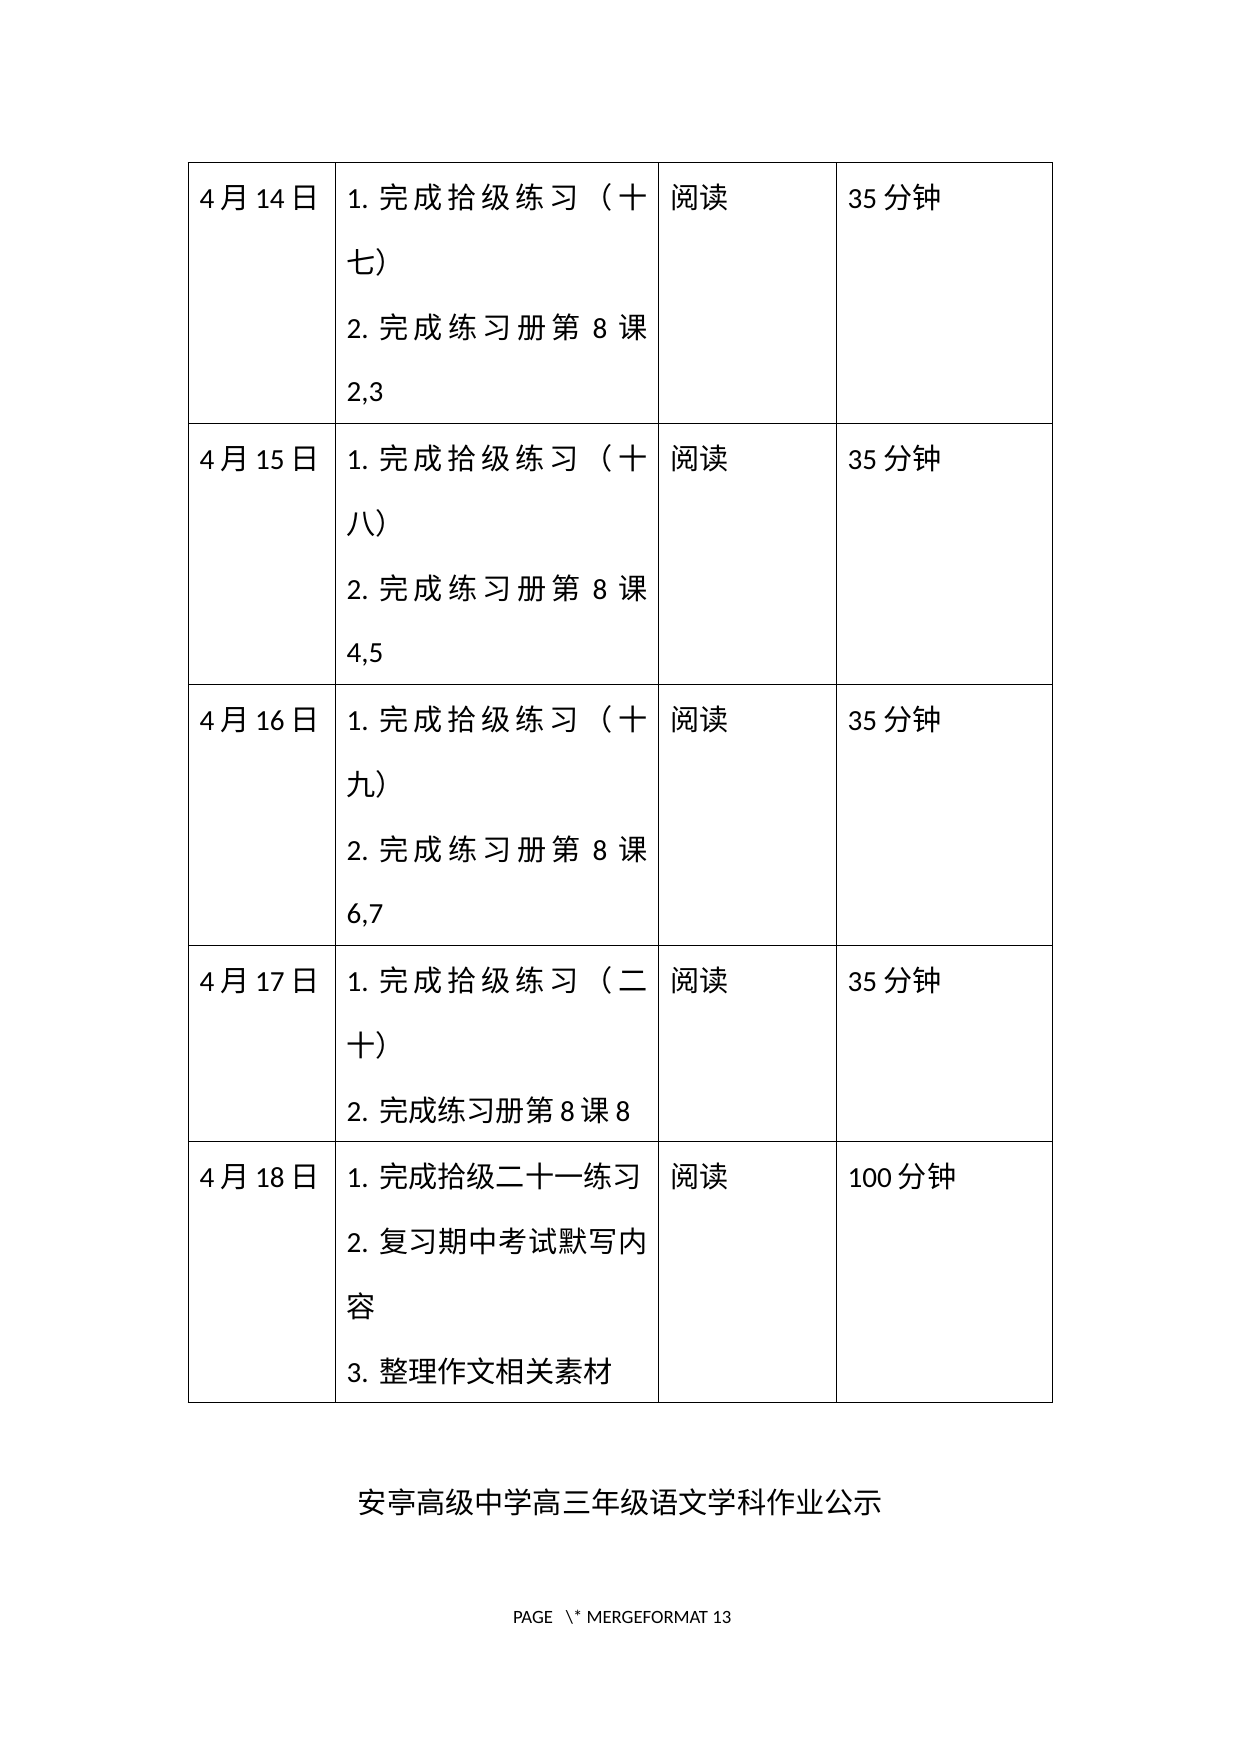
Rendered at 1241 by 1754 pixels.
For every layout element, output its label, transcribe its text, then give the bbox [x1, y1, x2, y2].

table_cell 完成拾级练习（十九） 完成练习册第8课6,7 [336, 685, 658, 945]
table_cell 阅读 [659, 1142, 836, 1402]
table_cell 完成拾级二十一练习 复习期中考试默写内容 整理作文相关素材 [336, 1142, 658, 1402]
table_cell 阅读 [659, 424, 836, 684]
table_cell 4月18日 [189, 1142, 335, 1402]
table_cell 完成拾级练习（二十） 完成练习册第8课8 [336, 946, 658, 1141]
table_cell 4月16日 [189, 685, 335, 945]
table_cell 35分钟 [837, 946, 1052, 1141]
text 安亭高级中学高三年级语文学科作业公示 [187, 1468, 1053, 1533]
table_cell 阅读 [659, 163, 836, 423]
table_cell 完成拾级练习（十七） 完成练习册第8课2,3 [336, 163, 658, 423]
table_cell 完成拾级练习（十八） 完成练习册第8课4,5 [336, 424, 658, 684]
table_cell 100分钟 [837, 1142, 1052, 1402]
table_cell 阅读 [659, 685, 836, 945]
table_cell 35分钟 [837, 424, 1052, 684]
table_cell 35分钟 [837, 163, 1052, 423]
table_cell 4月15日 [189, 424, 335, 684]
table_cell 4月17日 [189, 946, 335, 1141]
table_cell 阅读 [659, 946, 836, 1141]
table_cell 4月14日 [189, 163, 335, 423]
table_cell 35分钟 [837, 685, 1052, 945]
